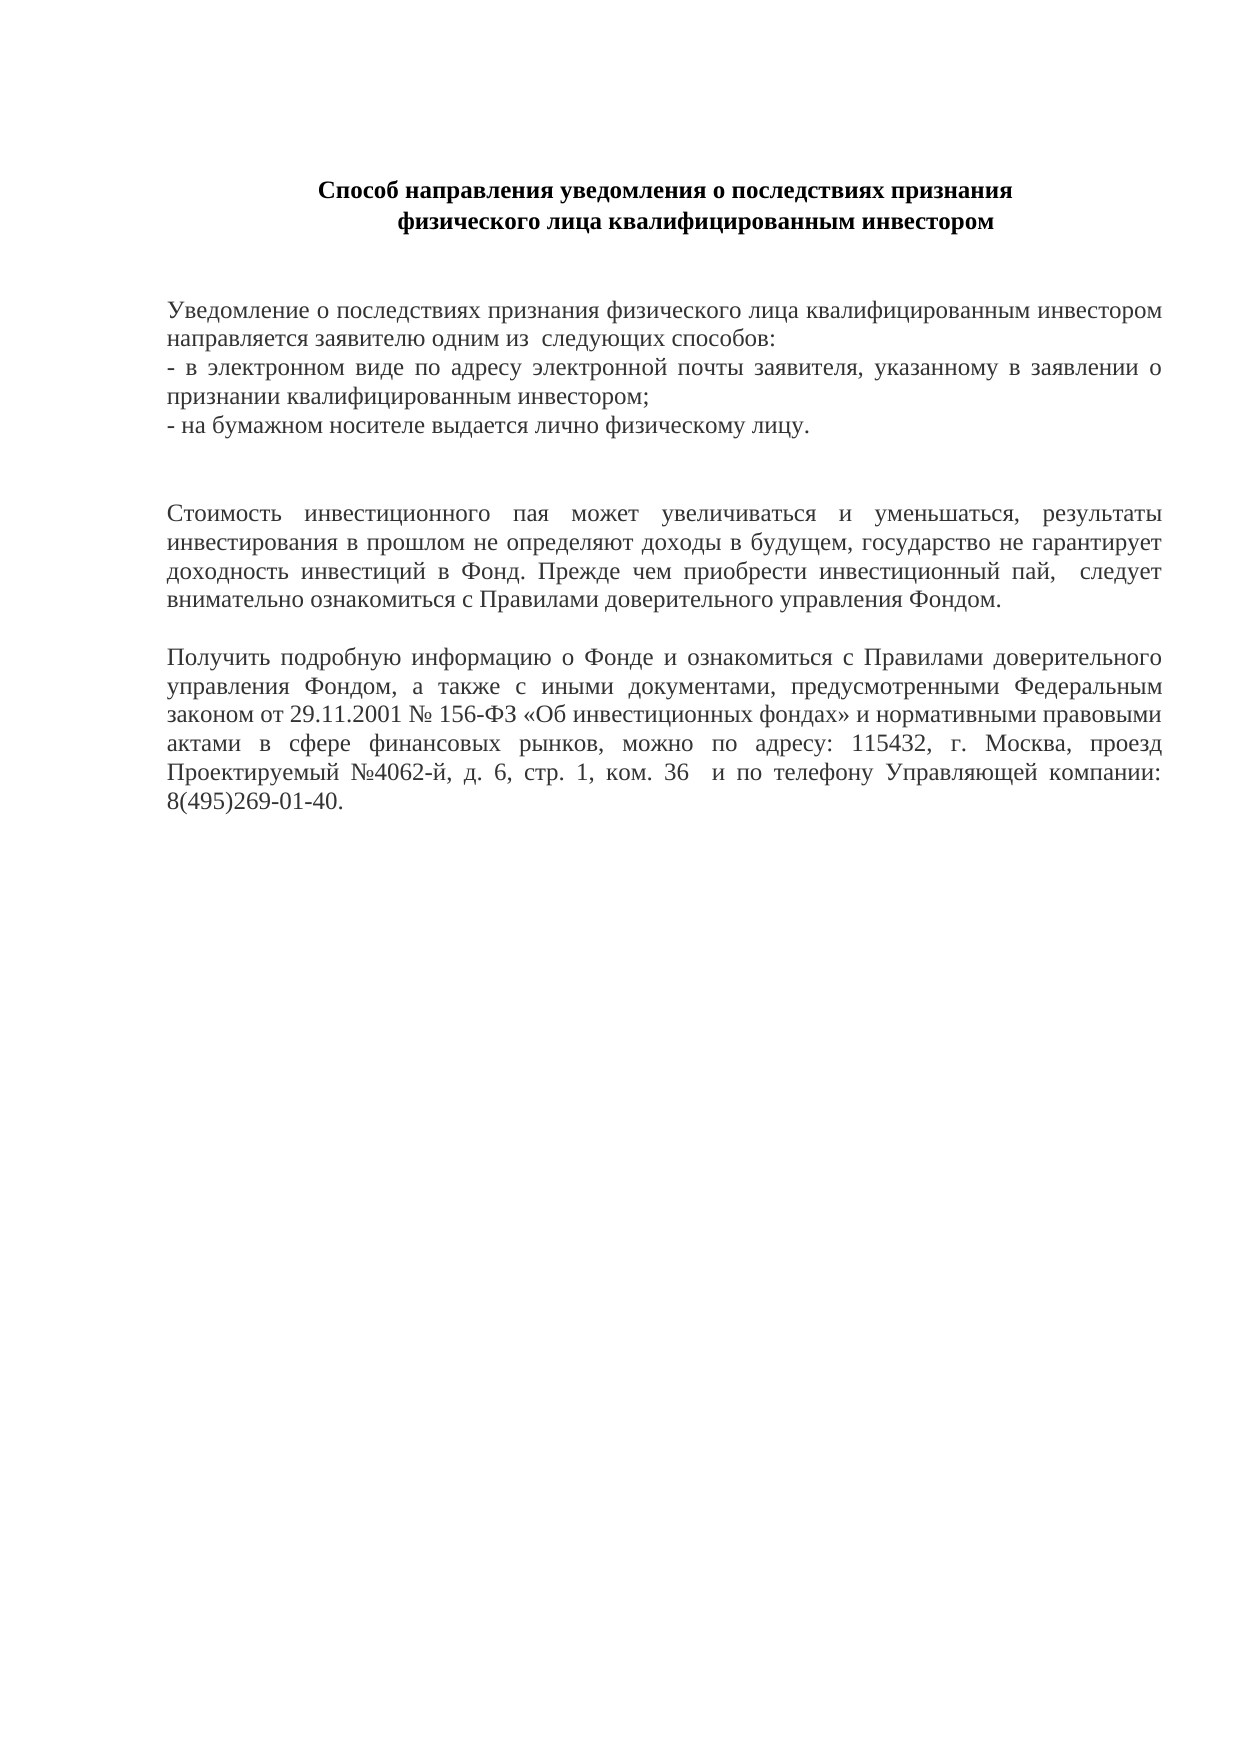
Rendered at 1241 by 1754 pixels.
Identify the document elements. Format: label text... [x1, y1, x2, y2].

text Получить подробную информацию о Фонде и ознакомиться с Правилами доверительного управления Фондом, а также с иными документами, предусмотренными Федеральным законом от 29.11.2001 № 156-ФЗ «Об инвестиционных фондах» и нормативными правовыми актами в сфере финансовых рынков, можно по адресу: 115432, г. Москва, проезд Проектируемый №4062-й, д. 6, стр. 1, ком. 36 и по телефону Управляющей компании: 8(495)269-01-40. [167, 642, 1163, 814]
text Стоимость инвестиционного пая может увеличиваться и уменьшаться, результаты инвестирования в прошлом не определяют доходы в будущем, государство не гарантирует доходность инвестиций в Фонд. Прежде чем приобрести инвестиционный пай, следует внимательно ознакомиться с Правилами доверительного управления Фондом. [167, 498, 1163, 613]
text Уведомление о последствиях признания физического лица квалифицированным инвестором направляется заявителю одним из следующих способов: [167, 295, 1163, 352]
text - на бумажном носителе выдается лично физическому лицу. [167, 410, 1163, 438]
text Способ направления уведомления о последствиях признания физического лица квалифицированным инвестором [251, 175, 1079, 235]
text - в электронном виде по адресу электронной почты заявителя, указанному в заявлении о признании квалифицированным инвестором; [167, 352, 1163, 410]
